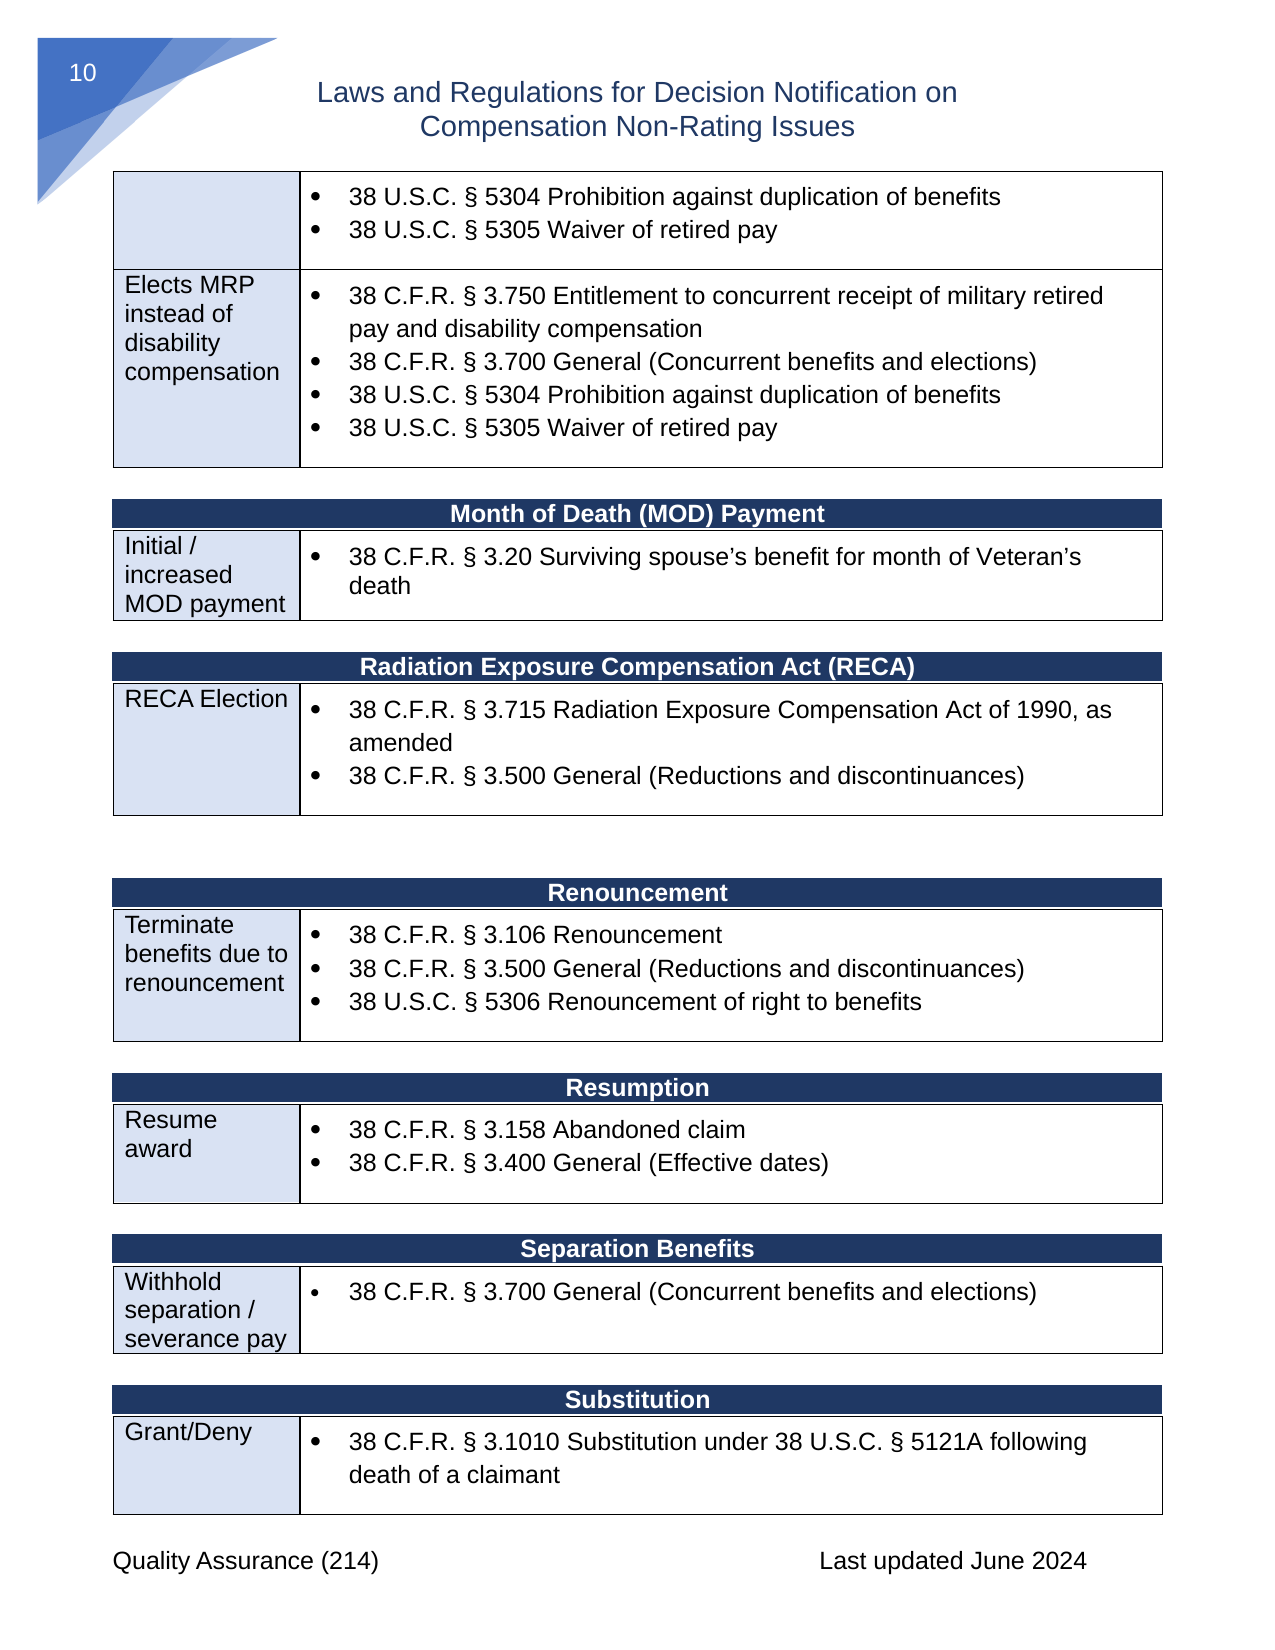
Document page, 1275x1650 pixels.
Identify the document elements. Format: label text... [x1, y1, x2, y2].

text Radiation Exposure Compensation Act (RECA) [112, 652, 1162, 681]
table_header 38 C.F.R. § 3.700 General (Concurrent benefits and elections) [301, 1267, 1162, 1353]
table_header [114, 172, 299, 269]
table_header 38 C.F.R. § 3.158 Abandoned claim 38 C.F.R. § 3.400 General (Effective dates) [301, 1105, 1162, 1202]
text Resumption [112, 1073, 1162, 1102]
table_header Resume award [114, 1105, 299, 1202]
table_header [301, 172, 1162, 269]
text Substitution [112, 1385, 1162, 1414]
table_cell Elects MRP instead of disability compensation [114, 270, 299, 467]
text Renouncement [112, 878, 1162, 907]
table_header 38 C.F.R. § 3.20 Surviving spouse’s benefit for month of Veteran’s death [301, 531, 1162, 620]
table_header Terminate benefits due to renouncement [114, 910, 299, 1041]
text Separation Benefits [112, 1234, 1162, 1263]
table_header 38 C.F.R. § 3.106 Renouncement 38 C.F.R. § 3.500 General (Reductions and discontinuances) 38 U.S.C. § 5306 Renouncement of right to benefits [301, 910, 1162, 1041]
table_header RECA Election [114, 684, 299, 815]
text Month of Death (MOD) Payment [112, 499, 1162, 528]
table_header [301, 1417, 1162, 1514]
picture [37, 37, 279, 206]
table_header Withhold separation / severance pay [114, 1267, 299, 1353]
table_header 38 C.F.R. § 3.715 Radiation Exposure Compensation Act of 1990, as amended 38 C.F.R. § 3.500 General (Reductions and discontinuances) [301, 684, 1162, 815]
table_header Initial / increased MOD payment [114, 531, 299, 620]
table_cell 38 C.F.R. § 3.750 Entitlement to concurrent receipt of military retired pay and disability compensation 38 C.F.R. § 3.700 General (Concurrent benefits and elections) 38 U.S.C. § 5304 Prohibition against duplication of benefits 38 U.S.C. § 5305 Waiver of retired pay [301, 270, 1162, 467]
table_header Grant/Deny [114, 1417, 299, 1514]
